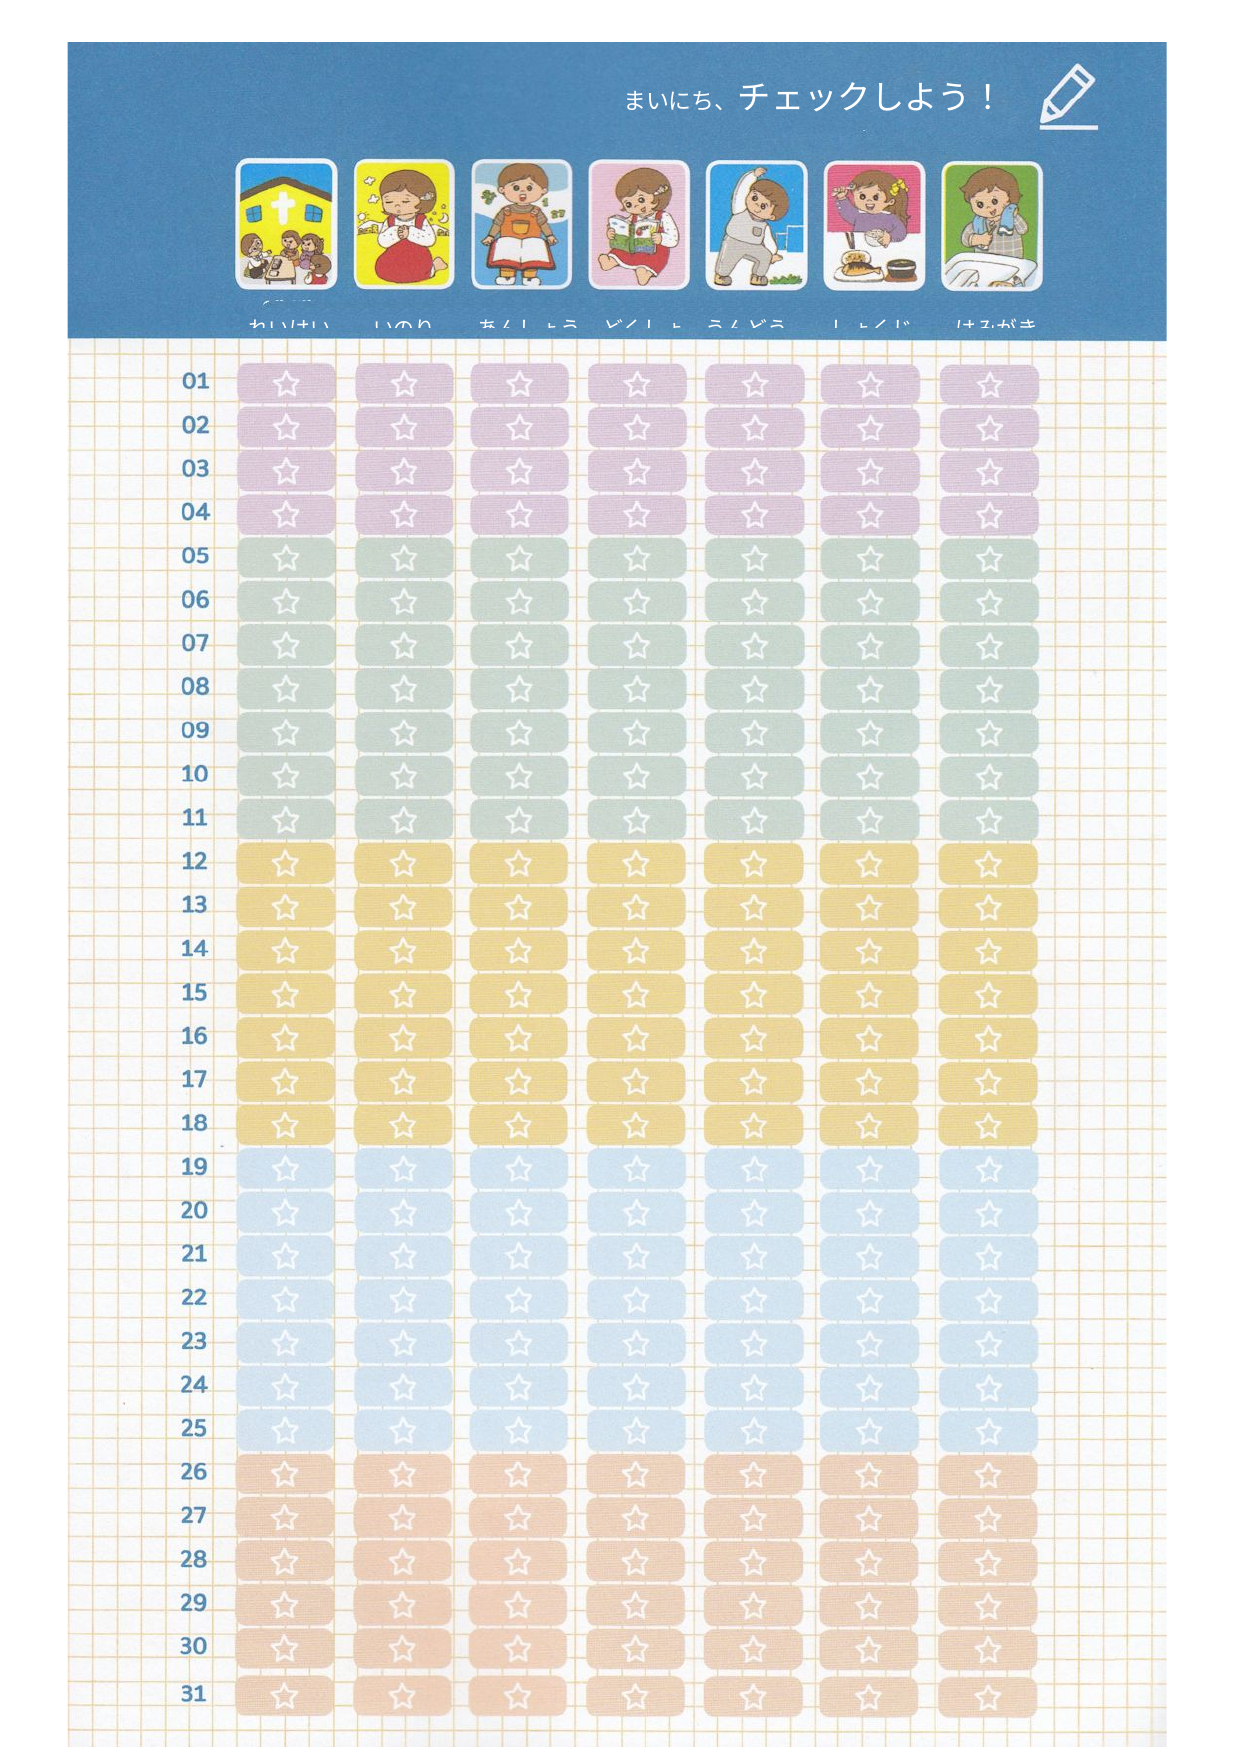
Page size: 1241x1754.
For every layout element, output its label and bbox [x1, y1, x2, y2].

picture [67, 42, 1167, 1747]
